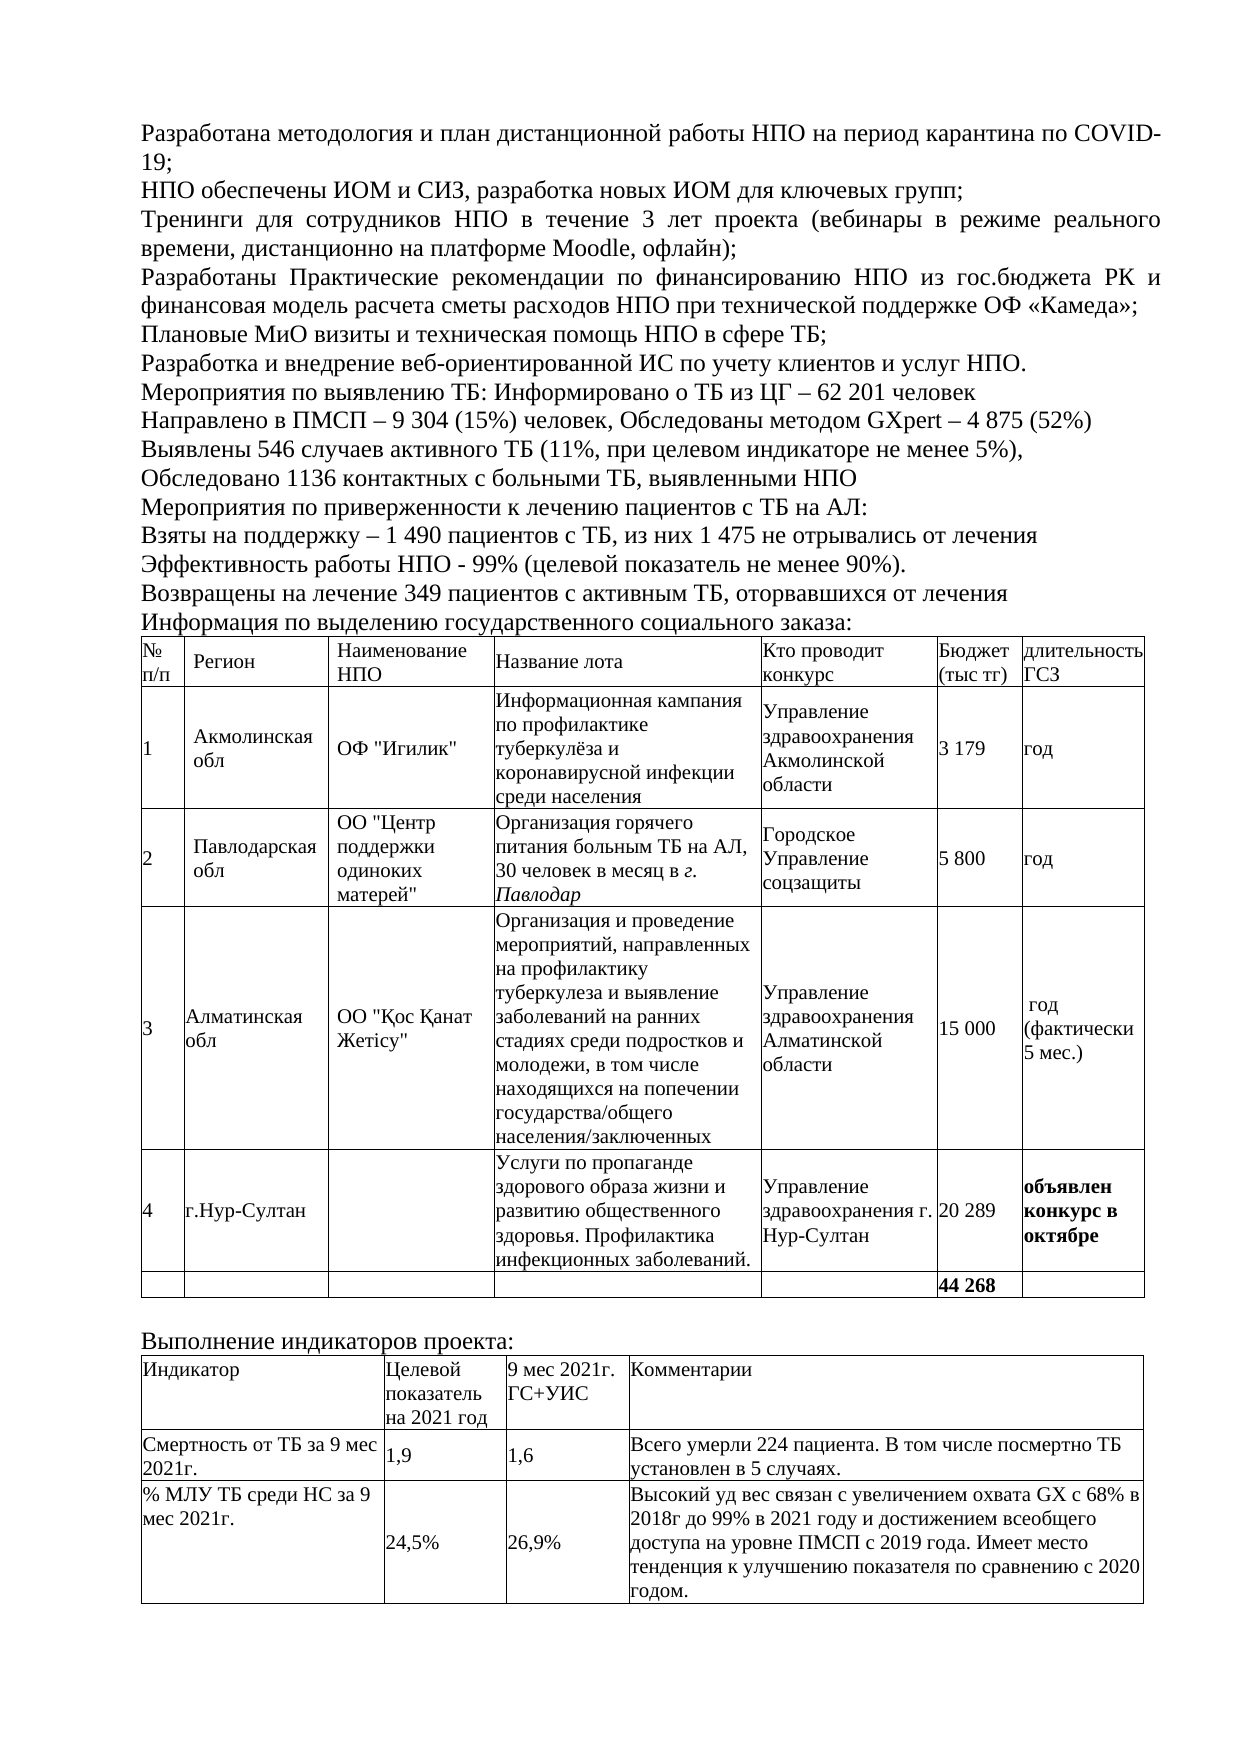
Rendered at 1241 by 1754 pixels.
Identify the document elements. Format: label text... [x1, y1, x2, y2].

table_cell Управление здравоохранения Акмолинской области [762, 687, 937, 808]
text Выявлены 546 случаев активного ТБ (11%, при целевом индикаторе не менее 5%), [141, 434, 1162, 463]
table_cell год [1023, 809, 1144, 906]
table_cell Организация и проведение мероприятий, направленных на профилактику туберкулеза и выявление заболеваний на ранних стадиях среди подростков и молодежи, в том числе находящихся на попечении государства/общего населения/заключенных [495, 907, 761, 1148]
text Обследовано 1136 контактных с больными ТБ, выявленными НПО [141, 463, 1162, 492]
table_header Наименование НПО [329, 637, 494, 686]
table_header Бюджет (тыс тг) [938, 637, 1022, 686]
table_header Индикатор [142, 1356, 384, 1429]
text Тренинги для сотрудников НПО в течение 3 лет проекта (вебинары в режиме реального времени, дистанционно на платформе Moodle, офлайн); [141, 204, 1162, 262]
table_cell 24,5% [385, 1481, 506, 1603]
text Разработка и внедрение веб-ориентированной ИС по учету клиентов и услуг НПО. [141, 348, 1162, 377]
table_cell год [1023, 687, 1144, 808]
text Плановые МиО визиты и техническая помощь НПО в сфере ТБ; [141, 319, 1162, 348]
table_header Название лота [495, 637, 761, 686]
table_header Комментарии [630, 1356, 1143, 1429]
table_cell Информационная кампания по профилактике туберкулёза и коронавирусной инфекции среди населения [495, 687, 761, 808]
table_cell 26,9% [507, 1481, 629, 1603]
table_cell г.Нур-Султан [185, 1150, 328, 1271]
table_cell Управление здравоохранения Алматинской области [762, 907, 937, 1148]
text Направлено в ПМСП – 9 304 (15%) человек, Обследованы методом GXpert – 4 875 (52%) [141, 406, 1162, 434]
table_cell [142, 1272, 184, 1297]
table_cell Управление здравоохранения г. Нур-Султан [762, 1150, 937, 1271]
table_cell [329, 1272, 494, 1297]
table_cell Услуги по пропаганде здорового образа жизни и развитию общественного здоровья. Профилактика инфекционных заболеваний. [495, 1150, 761, 1271]
text Выполнение индикаторов проекта: [141, 1326, 1162, 1355]
table_cell [185, 1272, 328, 1297]
table_cell [762, 1272, 937, 1297]
table_cell 20 289 [938, 1150, 1022, 1271]
table_header Кто проводит конкурс [762, 637, 937, 686]
text Возвращены на лечение 349 пациентов с активным ТБ, оторвавшихся от лечения [141, 578, 1162, 607]
table_cell 5 800 [938, 809, 1022, 906]
table_cell % МЛУ ТБ среди НС за 9 мес 2021г. [142, 1481, 384, 1603]
text НПО обеспечены ИОМ и СИЗ, разработка новых ИОМ для ключевых групп; [141, 176, 1162, 204]
text Мероприятия по приверженности к лечению пациентов с ТБ на АЛ: [141, 492, 1162, 521]
text Взяты на поддержку – 1 490 пациентов с ТБ, из них 1 475 не отрывались от лечения [141, 521, 1162, 549]
table_cell Городское Управление соцзащиты [762, 809, 937, 906]
table_cell [495, 1272, 761, 1297]
table_cell 15 000 [938, 907, 1022, 1148]
text Информация по выделению государственного социального заказа: [141, 607, 1162, 636]
table_cell [329, 1150, 494, 1271]
table_cell Алматинская обл [185, 907, 328, 1148]
table_cell 1 [142, 687, 184, 808]
table_cell 2 [142, 809, 184, 906]
table_cell Организация горячего питания больным ТБ на АЛ, 30 человек в месяц в г. Павлодар [495, 809, 761, 906]
table_header Целевой показатель на 2021 год [385, 1356, 506, 1429]
table_cell объявлен конкурс в октябре [1023, 1150, 1144, 1271]
table_cell Смертность от ТБ за 9 мес 2021г. [142, 1430, 384, 1479]
table_cell 3 [142, 907, 184, 1148]
table_cell Акмолинская обл [185, 687, 328, 808]
table_header 9 мес 2021г. ГС+УИС [507, 1356, 629, 1429]
table_cell Всего умерли 224 пациента. В том числе посмертно ТБ установлен в 5 случаях. [630, 1430, 1143, 1479]
text Эффективность работы НПО - 99% (целевой показатель не менее 90%). [141, 549, 1162, 578]
table_cell 44 268 [938, 1272, 1022, 1297]
table_cell ОО "Қос Қанат Жетісу" [329, 907, 494, 1148]
table_cell Павлодарская обл [185, 809, 328, 906]
text Разработаны Практические рекомендации по финансированию НПО из гос.бюджета РК и финансовая модель расчета сметы расходов НПО при технической поддержке ОФ «Камеда»; [141, 262, 1162, 319]
table_cell [1023, 1272, 1144, 1297]
table_cell 3 179 [938, 687, 1022, 808]
table_cell Высокий уд вес связан с увеличением охвата GX с 68% в 2018г до 99% в 2021 году и достижением всеобщего доступа на уровне ПМСП с 2019 года. Имеет место тенденция к улучшению показателя по сравнению с 2020 годом. [630, 1481, 1143, 1603]
table_cell ОО "Центр поддержки одиноких матерей" [329, 809, 494, 906]
table_cell год (фактически 5 мес.) [1023, 907, 1144, 1148]
table_cell 1,9 [385, 1430, 506, 1479]
table_header длительность ГСЗ [1023, 637, 1144, 686]
text Мероприятия по выявлению ТБ: Информировано о ТБ из ЦГ – 62 201 человек [141, 377, 1162, 406]
table_cell 4 [142, 1150, 184, 1271]
text Разработана методология и план дистанционной работы НПО на период карантина по COVID-19; [141, 118, 1162, 176]
table_header Регион [185, 637, 328, 686]
table_cell 1,6 [507, 1430, 629, 1479]
table_cell ОФ "Игилик" [329, 687, 494, 808]
table_header № п/п [142, 637, 184, 686]
